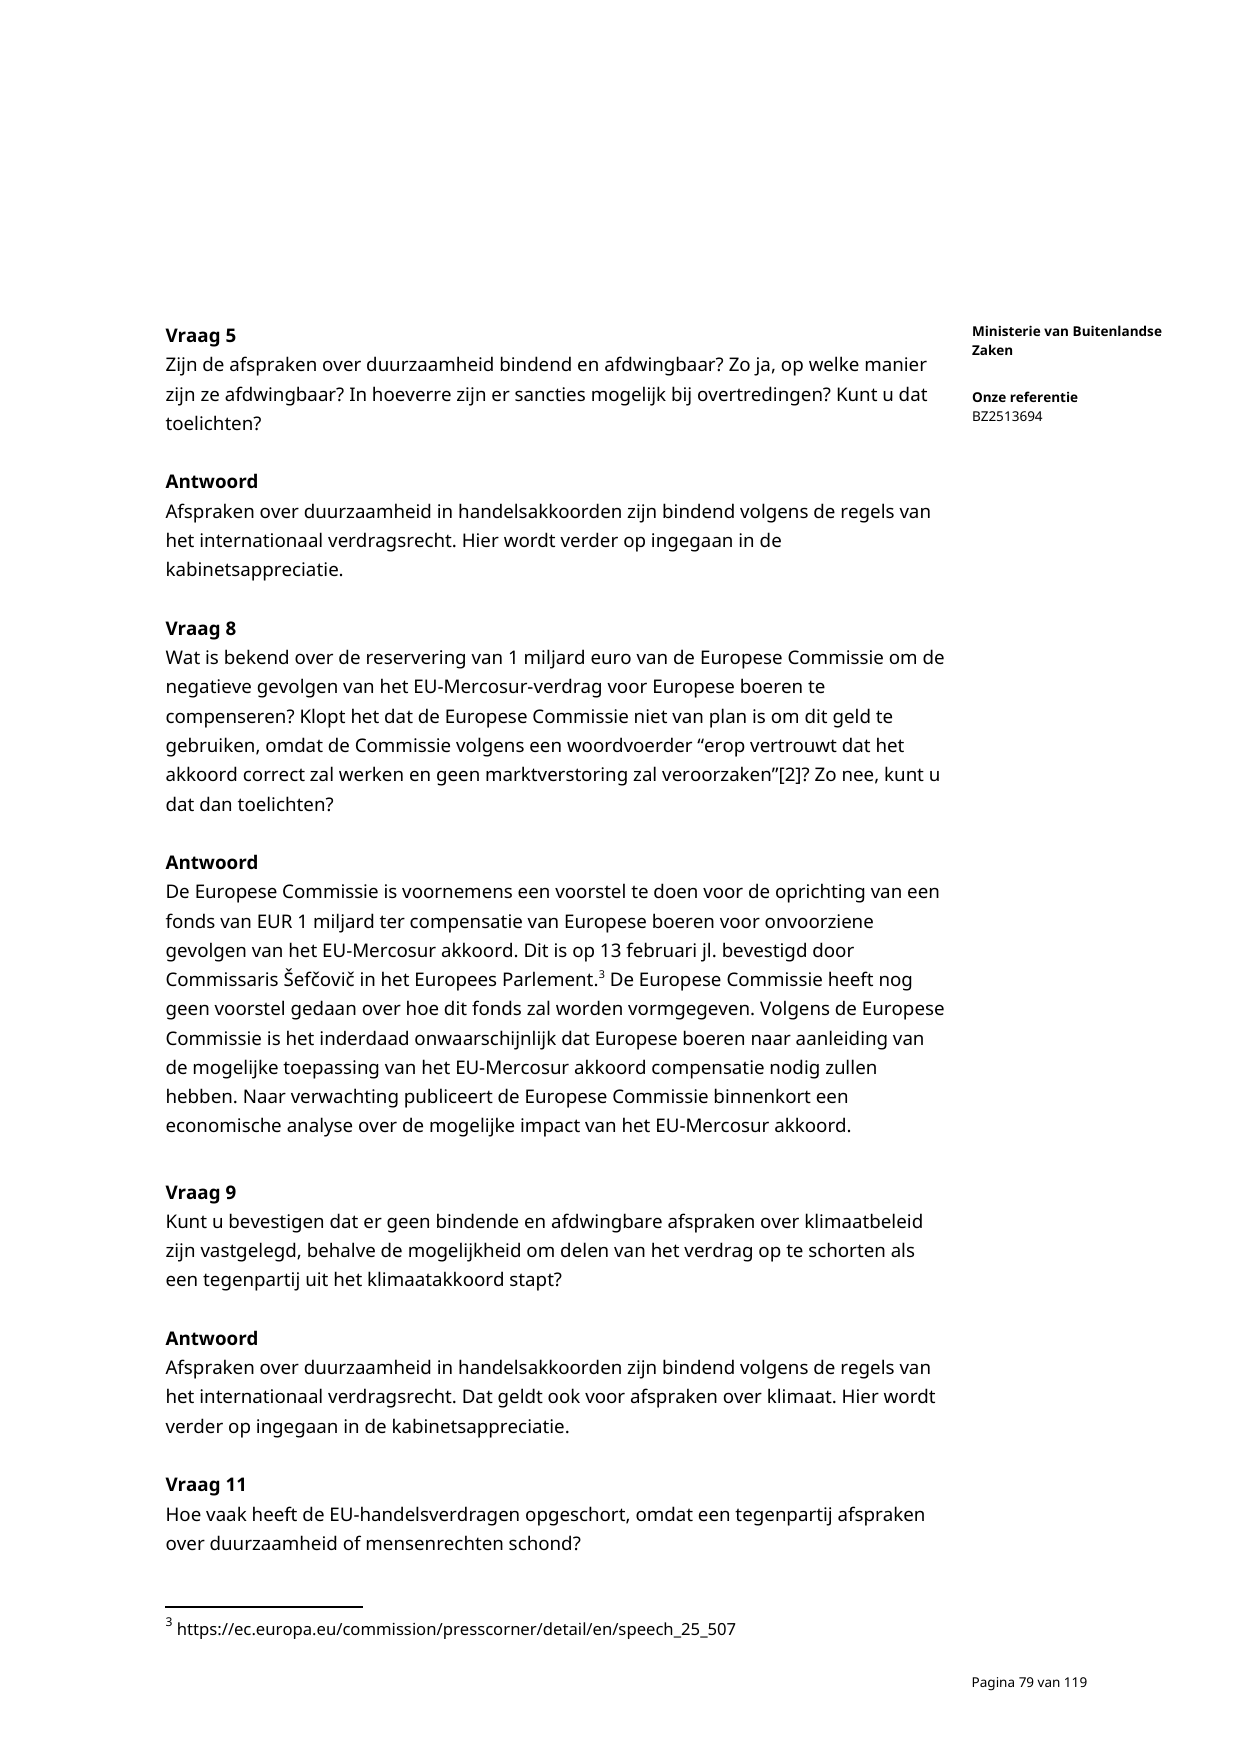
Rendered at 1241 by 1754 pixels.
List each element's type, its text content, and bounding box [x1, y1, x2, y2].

text Vraag 8 [165, 615, 951, 641]
text Zijn de afspraken over duurzaamheid bindend en afdwingbaar? Zo ja, op welke manier zijn ze afdwingbaar? In hoeverre zijn er sancties mogelijk bij overtredingen? Kunt u dat toelichten? [165, 352, 951, 436]
text Kunt u bevestigen dat er geen bindende en afdwingbare afspraken over klimaatbeleid zijn vastgelegd, behalve de mogelijkheid om delen van het verdrag op te schorten als een tegenpartij uit het klimaatakkoord stapt? [165, 1208, 951, 1292]
text Antwoord [165, 849, 951, 875]
text Antwoord [165, 469, 951, 494]
text Wat is bekend over de reservering van 1 miljard euro van de Europese Commissie om de negatieve gevolgen van het EU-Mercosur-verdrag voor Europese boeren te compenseren? Klopt het dat de Europese Commissie niet van plan is om dit geld te gebruiken, omdat de Commissie volgens een woordvoerder “erop vertrouwt dat het akkoord correct zal werken en geen marktverstoring zal veroorzaken”[2]? Zo nee, kunt u dat dan toelichten? [165, 644, 951, 816]
text Antwoord [165, 1325, 951, 1351]
text Hoe vaak heeft de EU-handelsverdragen opgeschort, omdat een tegenpartij afspraken over duurzaamheid of mensenrechten schond? [165, 1501, 951, 1556]
text Afspraken over duurzaamheid in handelsakkoorden zijn bindend volgens de regels van het internationaal verdragsrecht. Hier wordt verder op ingegaan in de kabinetsappreciatie. [165, 498, 951, 582]
text Vraag 9 [165, 1179, 951, 1204]
text Vraag 11 [165, 1472, 951, 1497]
text Vraag 5 [165, 322, 951, 348]
text De Europese Commissie is voornemens een voorstel te doen voor de oprichting van een fonds van EUR 1 miljard ter compensatie van Europese boeren voor onvoorziene gevolgen van het EU-Mercosur akkoord. Dit is op 13 februari jl. bevestigd door Commissaris Šefčovič in het Europees Parlement. De Europese Commissie heeft nog geen voorstel gedaan over hoe dit fonds zal worden vormgegeven. Volgens de Europese Commissie is het inderdaad onwaarschijnlijk dat Europese boeren naar aanleiding van de mogelijke toepassing van het EU-Mercosur akkoord compensatie nodig zullen hebben. Naar verwachting publiceert de Europese Commissie binnenkort een economische analyse over de mogelijke impact van het EU-Mercosur akkoord. [165, 879, 951, 1174]
text Afspraken over duurzaamheid in handelsakkoorden zijn bindend volgens de regels van het internationaal verdragsrecht. Dat geldt ook voor afspraken over klimaat. Hier wordt verder op ingegaan in de kabinetsappreciatie. [165, 1354, 951, 1439]
